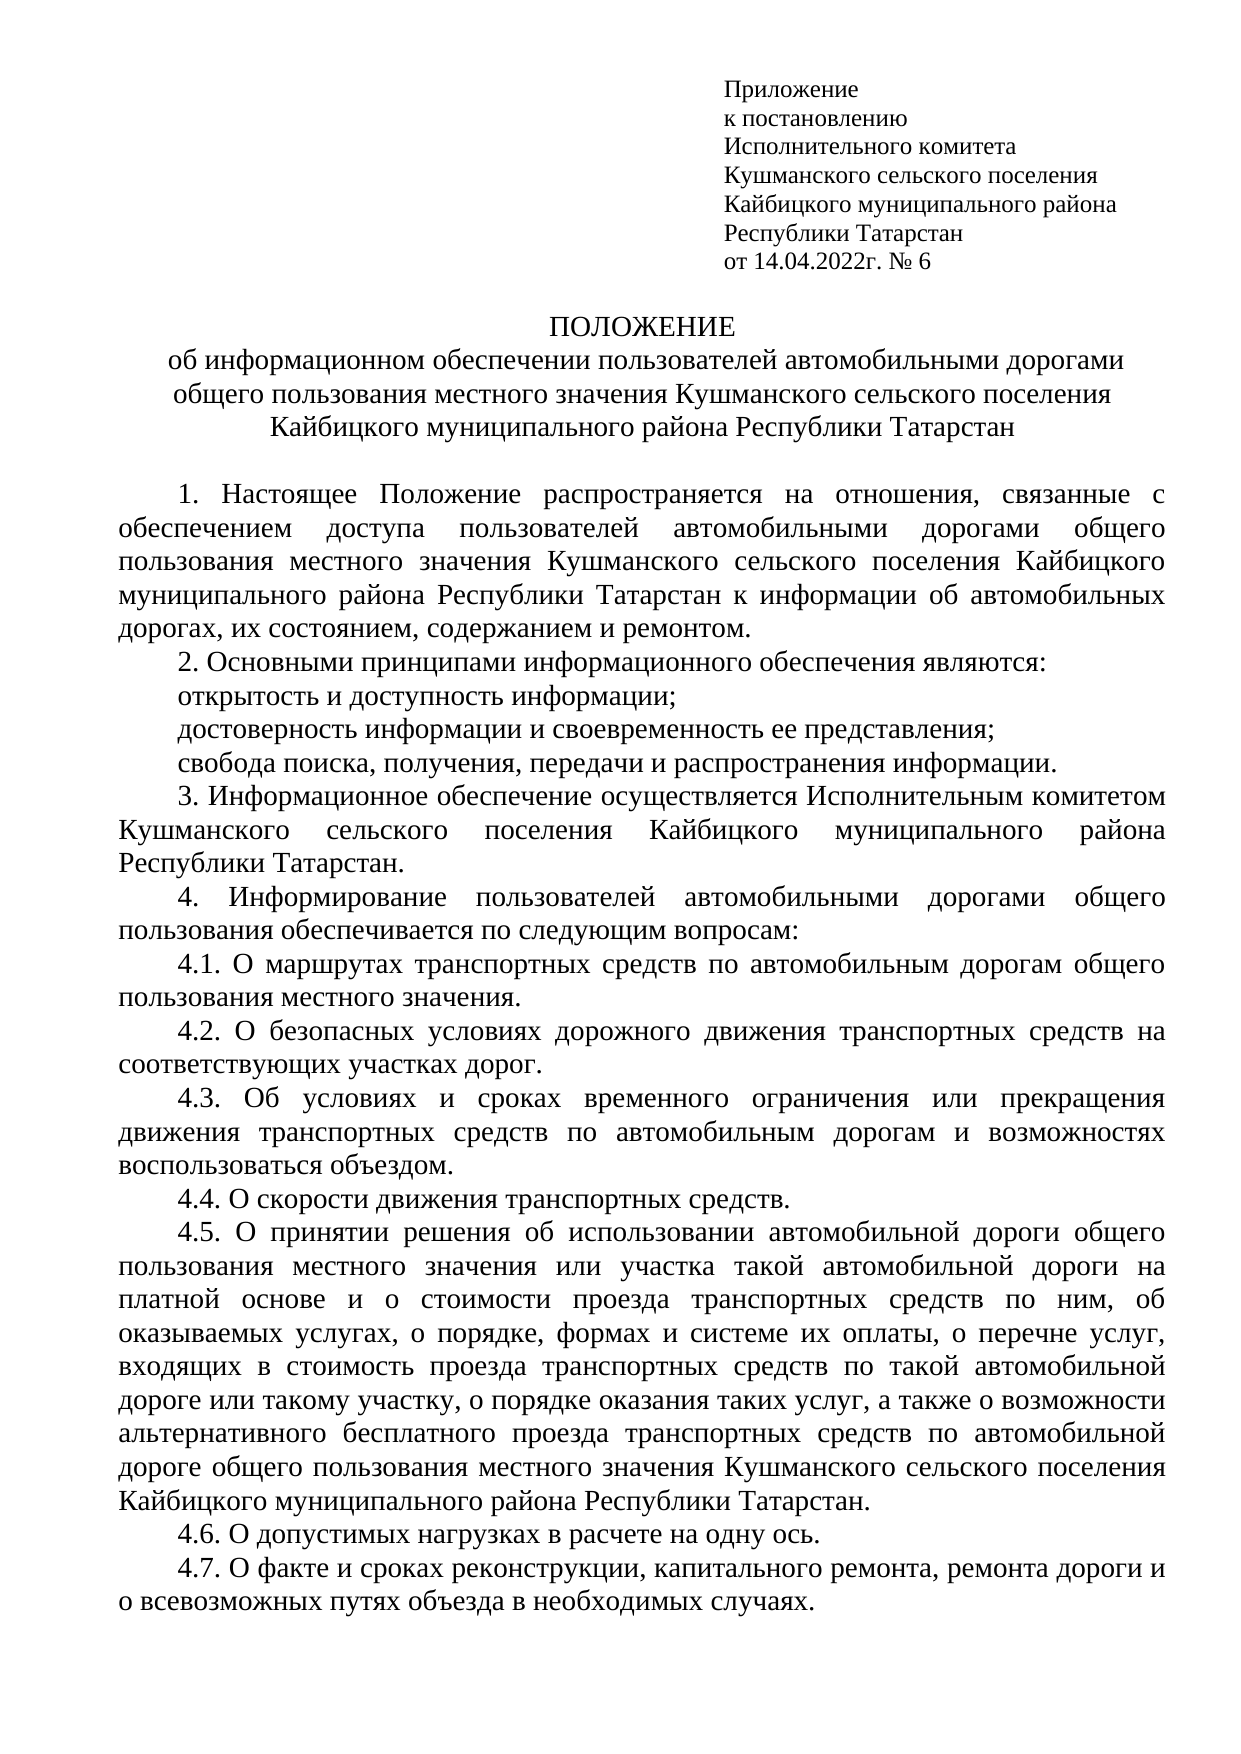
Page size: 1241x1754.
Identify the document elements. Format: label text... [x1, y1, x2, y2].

text 1. Настоящее Положение распространяется на отношения, связанные с обеспечением доступа пользователей автомобильными дорогами общего пользования местного значения Кушманского сельского поселения Кайбицкого муниципального района Республики Татарстан к информации об автомобильных дорогах, их состоянием, содержанием и ремонтом. [118, 476, 1167, 644]
text 4.1. О маршрутах транспортных средств по автомобильным дорогам общего пользования местного значения. [118, 946, 1167, 1013]
text 4.6. О допустимых нагрузках в расчете на одну ось. [118, 1516, 1167, 1550]
text 4.7. О факте и сроках реконструкции, капитального ремонта, ремонта дороги и о всевозможных путях объезда в необходимых случаях. [118, 1550, 1167, 1617]
text ПОЛОЖЕНИЕ [118, 309, 1167, 342]
text Республики Татарстан [723, 218, 1167, 246]
text достоверность информации и своевременность ее представления; [118, 711, 1167, 745]
text Кайбицкого муниципального района [723, 189, 1167, 218]
text Кушманского сельского поселения [723, 160, 1167, 189]
text 4.5. О принятии решения об использовании автомобильной дороги общего пользования местного значения или участка такой автомобильной дороги на платной основе и о стоимости проезда транспортных средств по ним, об оказываемых услугах, о порядке, формах и системе их оплаты, о перечне услуг, входящих в стоимость проезда транспортных средств по такой автомобильной дороге или такому участку, о порядке оказания таких услуг, а также о возможности альтернативного бесплатного проезда транспортных средств по автомобильной дороге общего пользования местного значения Кушманского сельского поселения Кайбицкого муниципального района Республики Татарстан. [118, 1214, 1167, 1516]
text свобода поиска, получения, передачи и распространения информации. [118, 745, 1167, 778]
text 2. Основными принципами информационного обеспечения являются: [118, 644, 1167, 678]
text к постановлению [723, 103, 1167, 131]
text об информационном обеспечении пользователей автомобильными дорогами общего пользования местного значения Кушманского сельского поселения Кайбицкого муниципального района Республики Татарстан [118, 342, 1167, 443]
text 4.2. О безопасных условиях дорожного движения транспортных средств на соответствующих участках дорог. [118, 1013, 1167, 1080]
text открытость и доступность информации; [118, 678, 1167, 711]
text Приложение [723, 74, 1167, 103]
text 4. Информирование пользователей автомобильными дорогами общего пользования обеспечивается по следующим вопросам: [118, 879, 1167, 946]
text от 14.04.2022г. № 6 [723, 246, 1167, 275]
text 3. Информационное обеспечение осуществляется Исполнительным комитетом Кушманского сельского поселения Кайбицкого муниципального района Республики Татарстан. [118, 778, 1167, 879]
text 4.4. О скорости движения транспортных средств. [118, 1181, 1167, 1214]
text 4.3. Об условиях и сроках временного ограничения или прекращения движения транспортных средств по автомобильным дорогам и возможностях воспользоваться объездом. [118, 1080, 1167, 1181]
text Исполнительного комитета [723, 131, 1167, 160]
